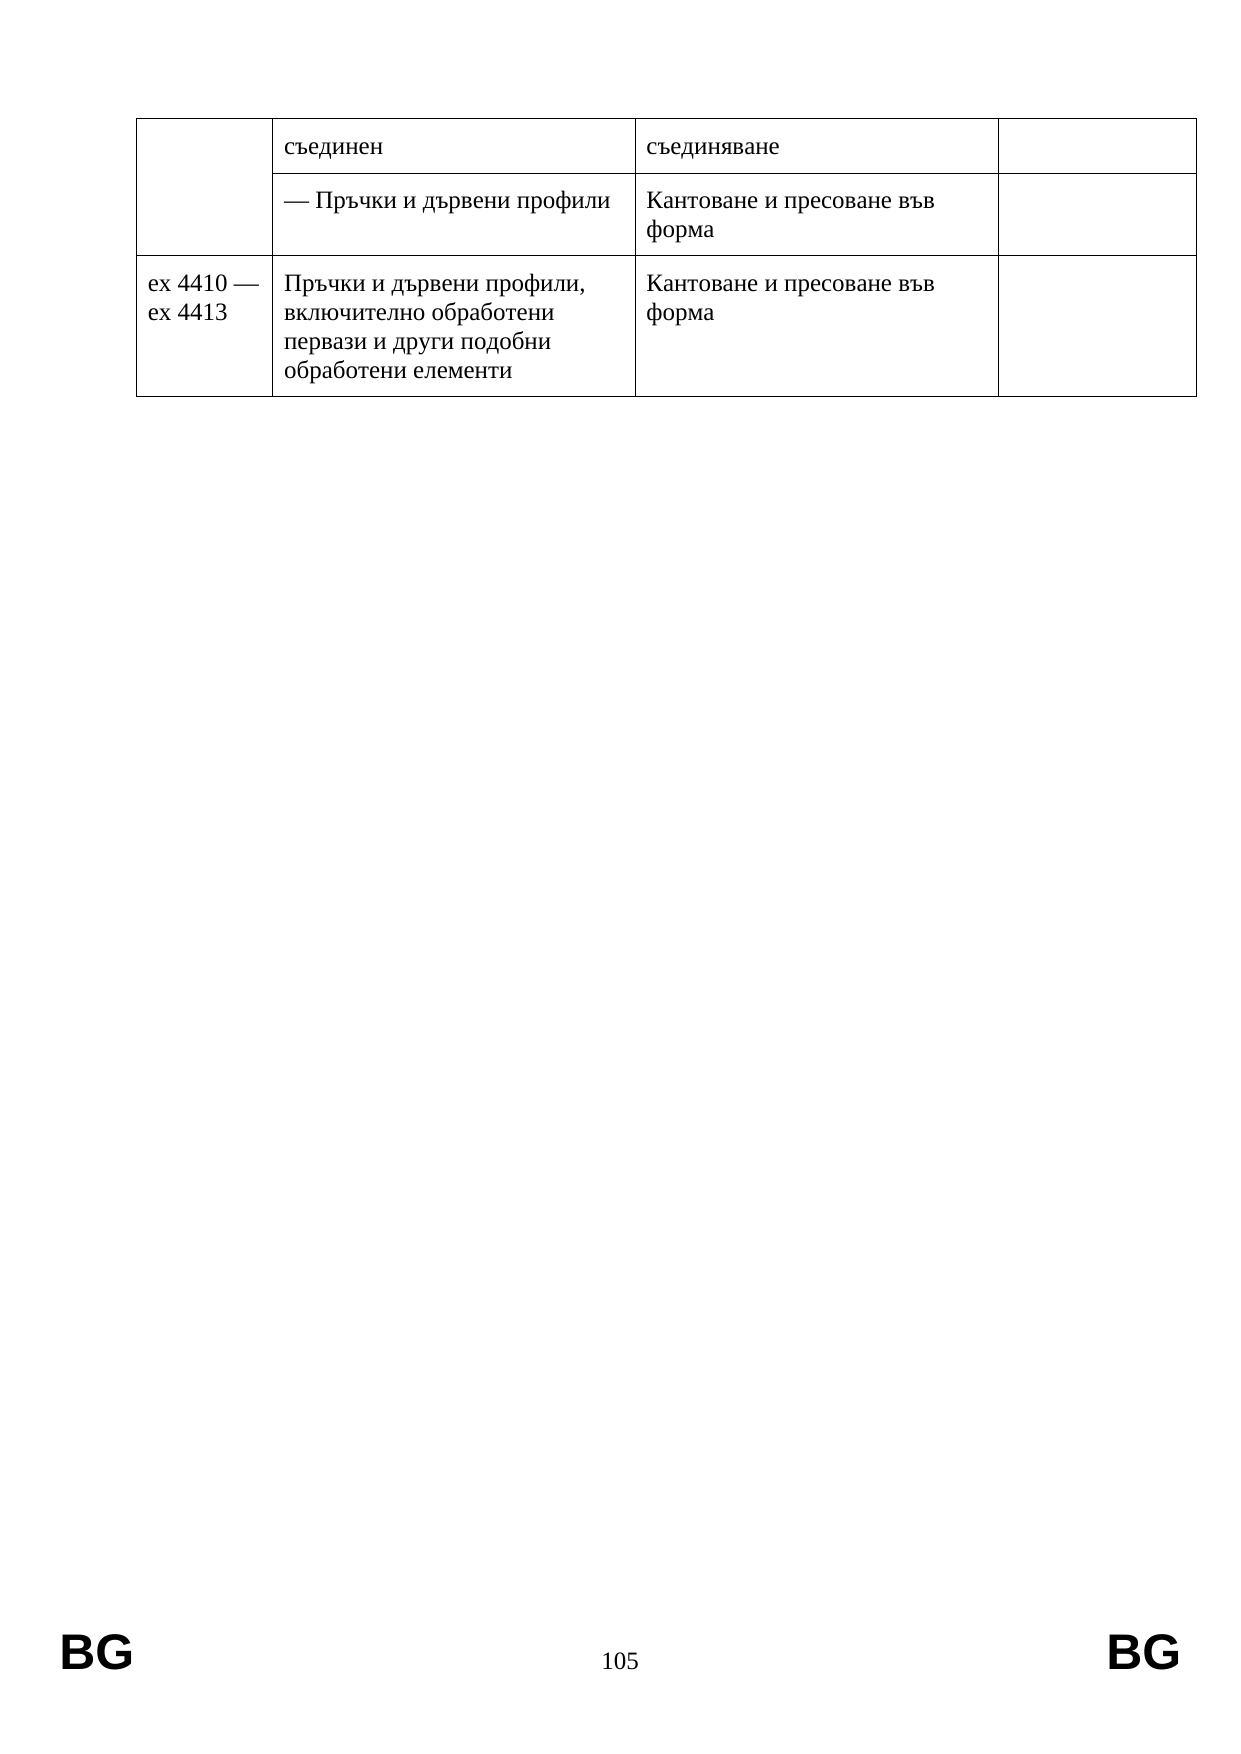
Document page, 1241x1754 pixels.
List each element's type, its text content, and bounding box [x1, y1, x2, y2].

table_cell [999, 256, 1196, 396]
table_cell [999, 174, 1196, 255]
table_cell Кантоване и пресоване във форма [636, 174, 998, 255]
table_cell [999, 119, 1196, 172]
table_cell ex 4410 — ex 4413 [137, 256, 272, 396]
table_cell Кантоване и пресоване във форма [636, 256, 998, 396]
table_cell — Пръчки и дървени профили [273, 174, 635, 255]
table_cell — Шлифован или клинозъбно съединен [273, 119, 635, 172]
table_cell Шлифоване или клинозъбно съединяване [636, 119, 998, 172]
table_cell Пръчки и дървени профили, включително обработени первази и други подобни обработени елементи [273, 256, 635, 396]
